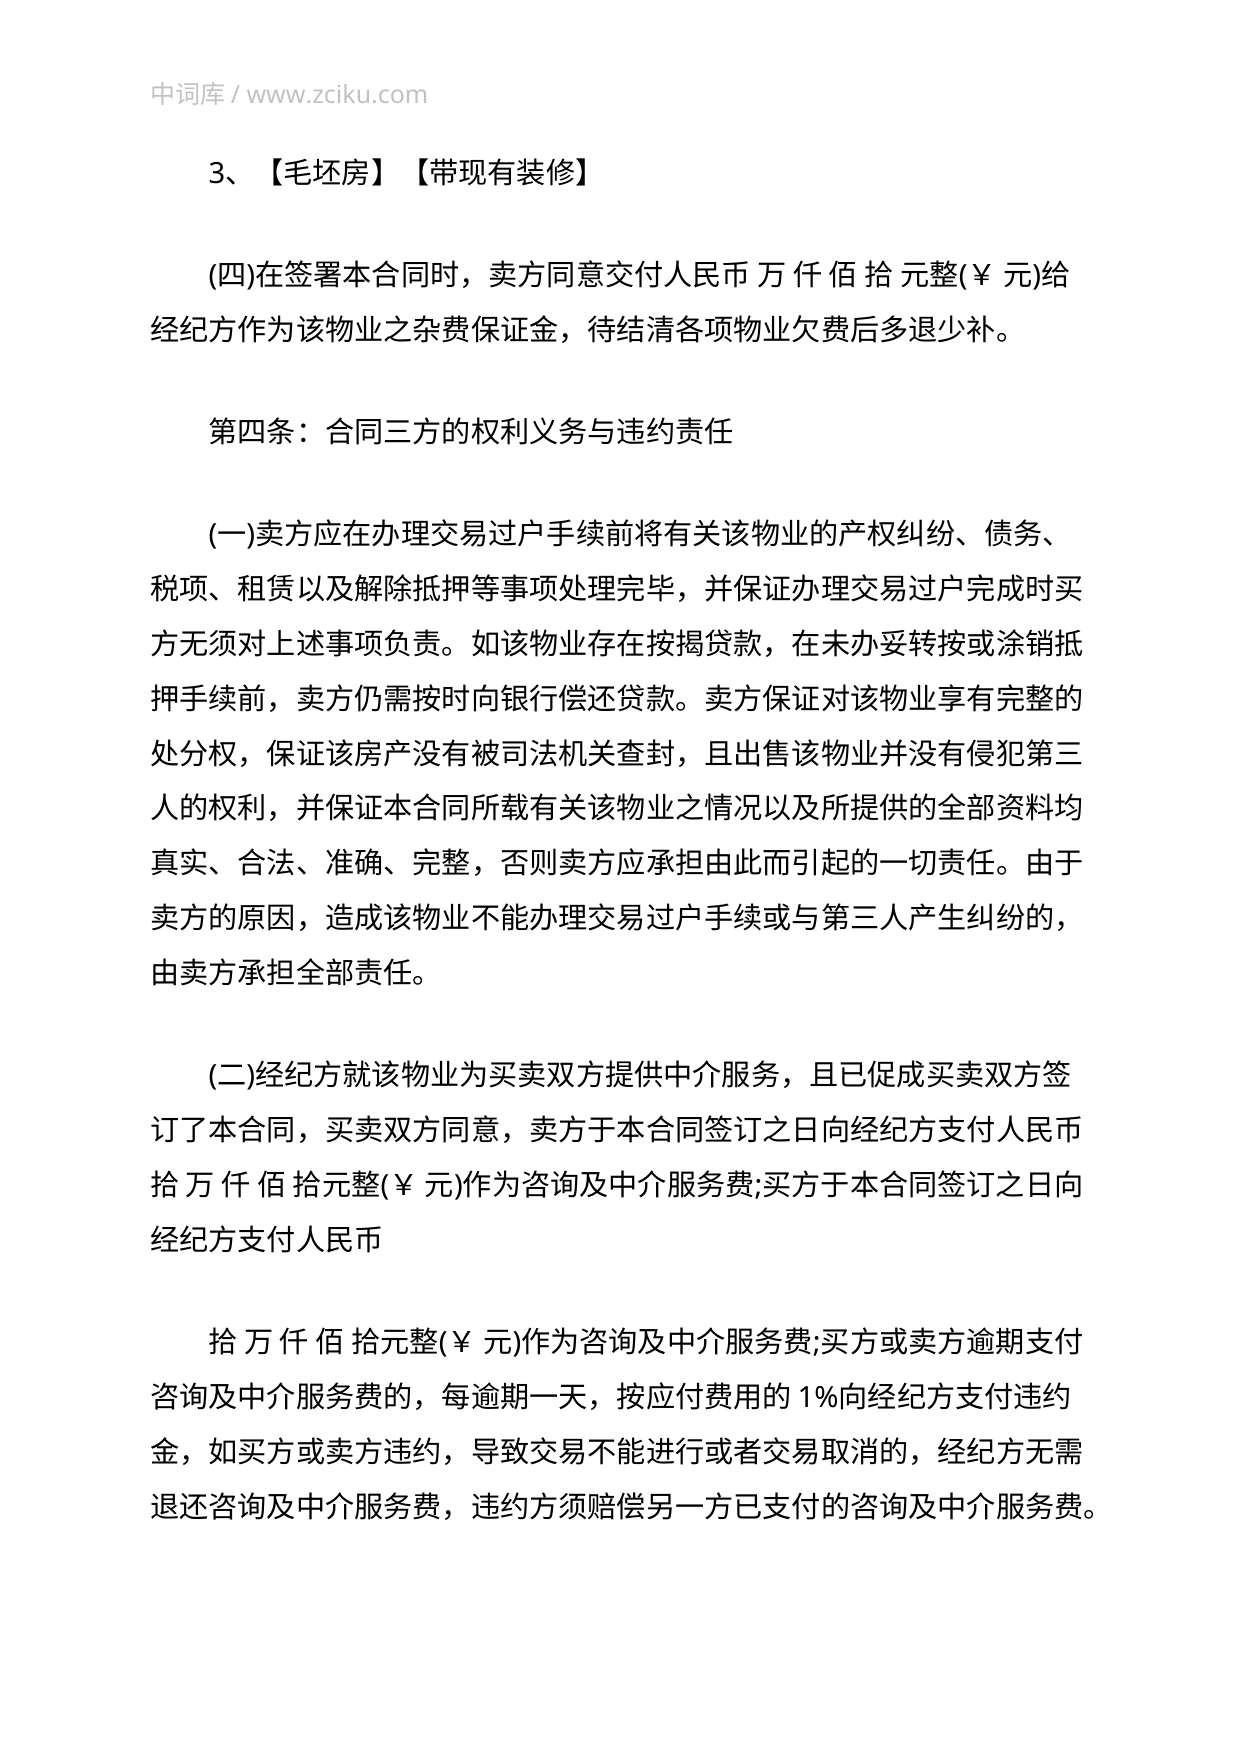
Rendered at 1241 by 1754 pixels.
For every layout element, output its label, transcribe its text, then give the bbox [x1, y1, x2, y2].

text (二)经纪方就该物业为买卖双方提供中介服务，且已促成买卖双方签订了本合同，买卖双方同意，卖方于本合同签订之日向经纪方支付人民币 拾 万 仟 佰 拾元整(￥ 元)作为咨询及中介服务费;买方于本合同签订之日向经纪方支付人民币 [150, 1052, 1090, 1259]
text 3、【毛坯房】【带现有装修】 [150, 150, 1090, 192]
text 第四条：合同三方的权利义务与违约责任 [150, 409, 1090, 451]
text (一)卖方应在办理交易过户手续前将有关该物业的产权纠纷、债务、税项、租赁以及解除抵押等事项处理完毕，并保证办理交易过户完成时买方无须对上述事项负责。如该物业存在按揭贷款，在未办妥转按或涂销抵押手续前，卖方仍需按时向银行偿还贷款。卖方保证对该物业享有完整的处分权，保证该房产没有被司法机关查封，且出售该物业并没有侵犯第三人的权利，并保证本合同所载有关该物业之情况以及所提供的全部资料均真实、合法、准确、完整，否则卖方应承担由此而引起的一切责任。由于卖方的原因，造成该物业不能办理交易过户手续或与第三人产生纠纷的，由卖方承担全部责任。 [150, 511, 1090, 992]
text 拾 万 仟 佰 拾元整(￥ 元)作为咨询及中介服务费;买方或卖方逾期支付咨询及中介服务费的，每逾期一天，按应付费用的1%向经纪方支付违约金，如买方或卖方违约，导致交易不能进行或者交易取消的，经纪方无需退还咨询及中介服务费，违约方须赔偿另一方已支付的咨询及中介服务费。 [150, 1318, 1090, 1525]
text (四)在签署本合同时，卖方同意交付人民币 万 仟 佰 拾 元整(￥ 元)给经纪方作为该物业之杂费保证金，待结清各项物业欠费后多退少补。 [150, 252, 1090, 349]
